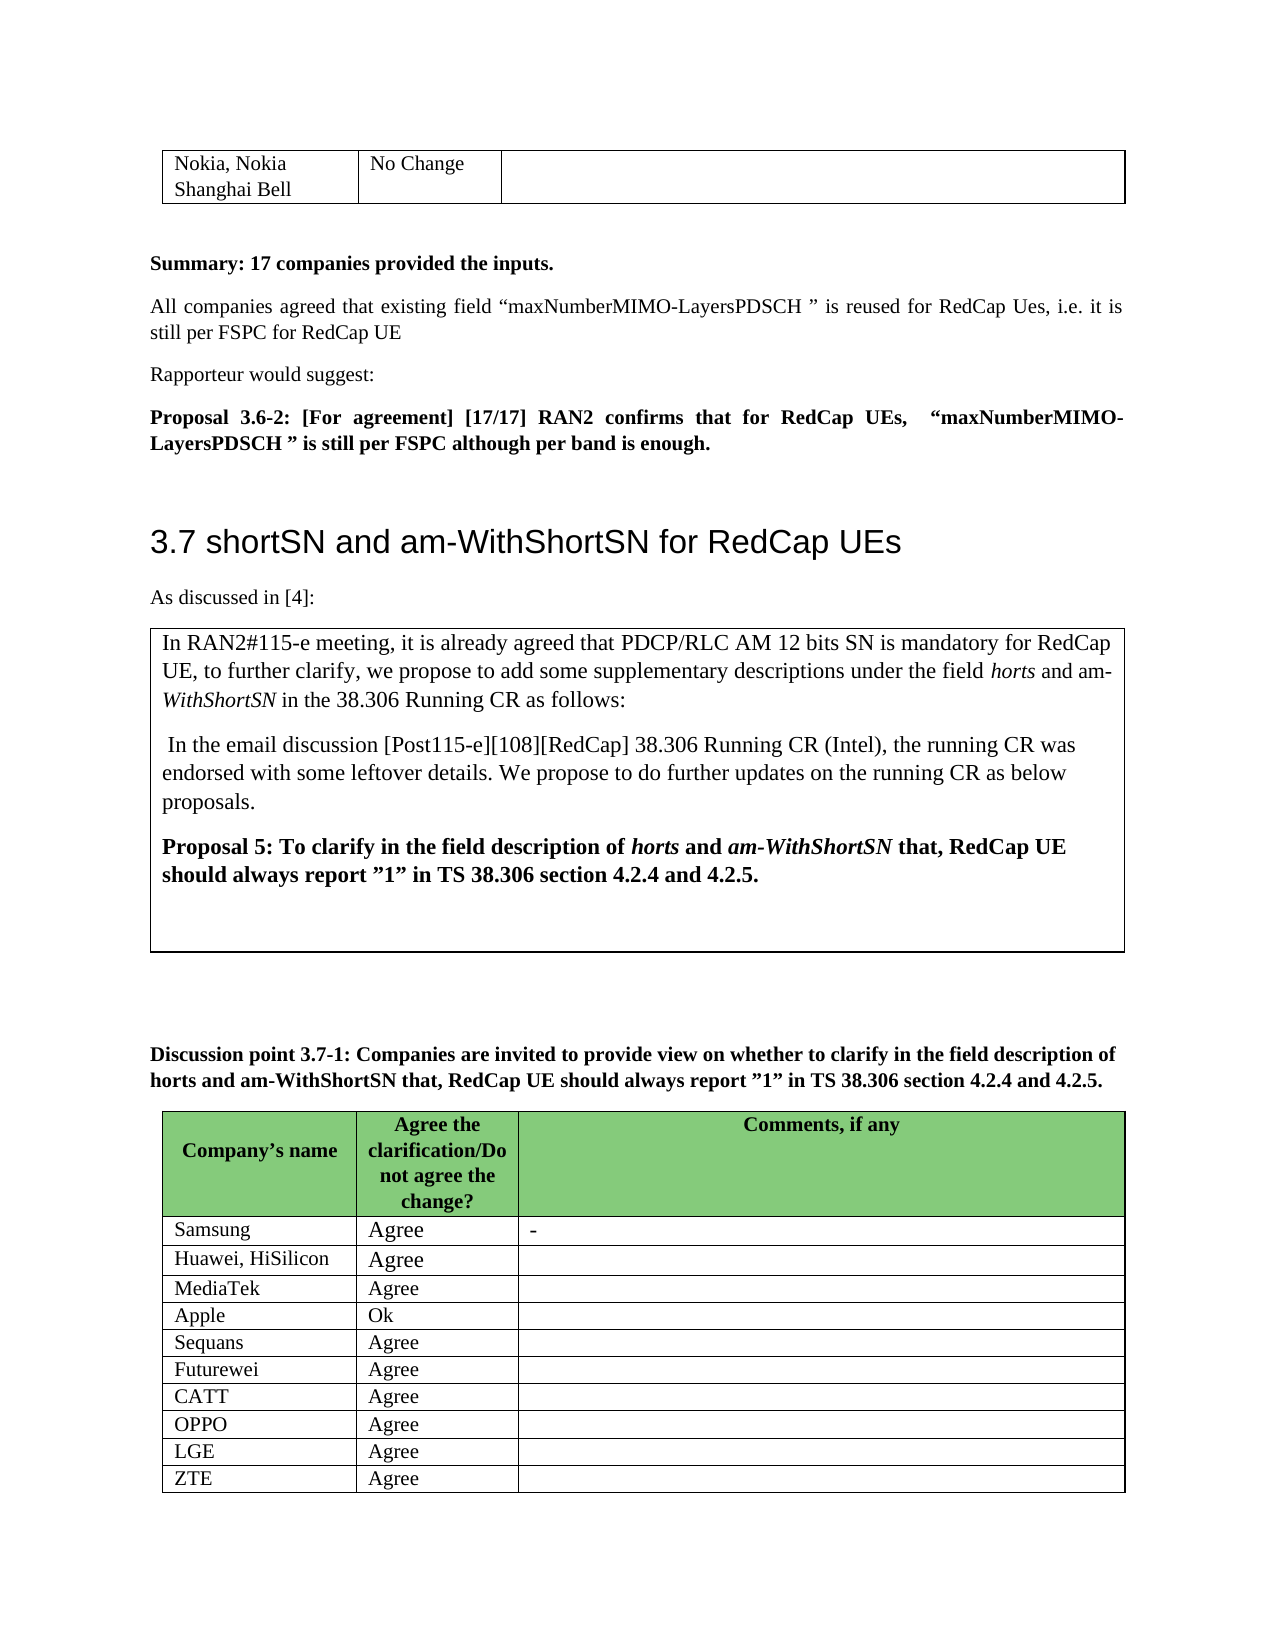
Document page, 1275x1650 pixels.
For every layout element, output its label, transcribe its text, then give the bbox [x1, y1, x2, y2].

table_cell Agree [357, 1439, 518, 1465]
table_cell Agree [357, 1411, 518, 1438]
table_cell Agree [357, 1466, 518, 1492]
table_cell LGE [163, 1439, 356, 1465]
table_cell [519, 1246, 1124, 1274]
table_cell [519, 1411, 1124, 1438]
table_cell [519, 1357, 1124, 1383]
table_cell Ok [357, 1303, 518, 1329]
table_cell Agree [357, 1330, 518, 1356]
table_cell Agree [357, 1357, 518, 1383]
table_cell Samsung [163, 1217, 356, 1245]
table_cell Sequans [163, 1330, 356, 1356]
table_cell No Change [359, 151, 501, 203]
table_cell [519, 1330, 1124, 1356]
table_cell Apple [163, 1303, 356, 1329]
table_header Company’s name [163, 1112, 356, 1216]
table_cell Agree [357, 1276, 518, 1302]
table_header Comments, if any [519, 1112, 1124, 1216]
table_cell Nokia, Nokia Shanghai Bell [163, 151, 358, 203]
table_cell ZTE [163, 1466, 356, 1492]
text Proposal 3.6-2: [For agreement] [17/17] RAN2 confirms that for RedCap UEs, “maxNumberMIMO-LayersPDSCH ” is still per FSPC although per band is enough. [150, 405, 1125, 455]
table_cell [519, 1439, 1124, 1465]
subtitle 3.7 shortSN and am-WithShortSN for RedCap UEs [150, 522, 1125, 561]
table_cell Huawei, HiSilicon [163, 1246, 356, 1274]
table_header In RAN2#115-e meeting, it is already agreed that PDCP/RLC AM 12 bits SN is mandatory for RedCap UE, to further clarify, we propose to add some supplementary descriptions under the field horts and am-WithShortSN in the 38.306 Running CR as follows: In the email discussion [Post115-e][108][RedCap] 38.306 Running CR (Intel), the running CR was endorsed with some leftover details. We propose to do further updates on the running CR as below proposals. Proposal 5: To clarify in the field description of horts and am-WithShortSN that, RedCap UE should always report ”1” in TS 38.306 section 4.2.4 and 4.2.5. [151, 629, 1124, 951]
text Summary: 17 companies provided the inputs. [150, 251, 1125, 275]
text Rapporteur would suggest: [150, 362, 1125, 386]
table_cell [502, 151, 1124, 203]
table_header Agree the clarification/Do not agree the change? [357, 1112, 518, 1216]
table_cell Agree [357, 1384, 518, 1410]
table_cell MediaTek [163, 1276, 356, 1302]
table_cell Futurewei [163, 1357, 356, 1383]
table_cell [519, 1303, 1124, 1329]
table_cell Agree [357, 1217, 518, 1245]
text All companies agreed that existing field “maxNumberMIMO-LayersPDSCH ” is reused for RedCap Ues, i.e. it is still per FSPC for RedCap UE [150, 294, 1125, 344]
table_cell [519, 1384, 1124, 1410]
table_cell CATT [163, 1384, 356, 1410]
table_cell Agree [357, 1246, 518, 1274]
text Discussion point 3.7-1: Companies are invited to provide view on whether to clarify in the field description of horts and am-WithShortSN that, RedCap UE should always report ”1” in TS 38.306 section 4.2.4 and 4.2.5. [150, 1042, 1125, 1092]
table_cell [519, 1466, 1124, 1492]
text As discussed in [4]: [150, 585, 1125, 609]
table_cell [519, 1276, 1124, 1302]
table_cell OPPO [163, 1411, 356, 1438]
table_cell - [519, 1217, 1124, 1245]
